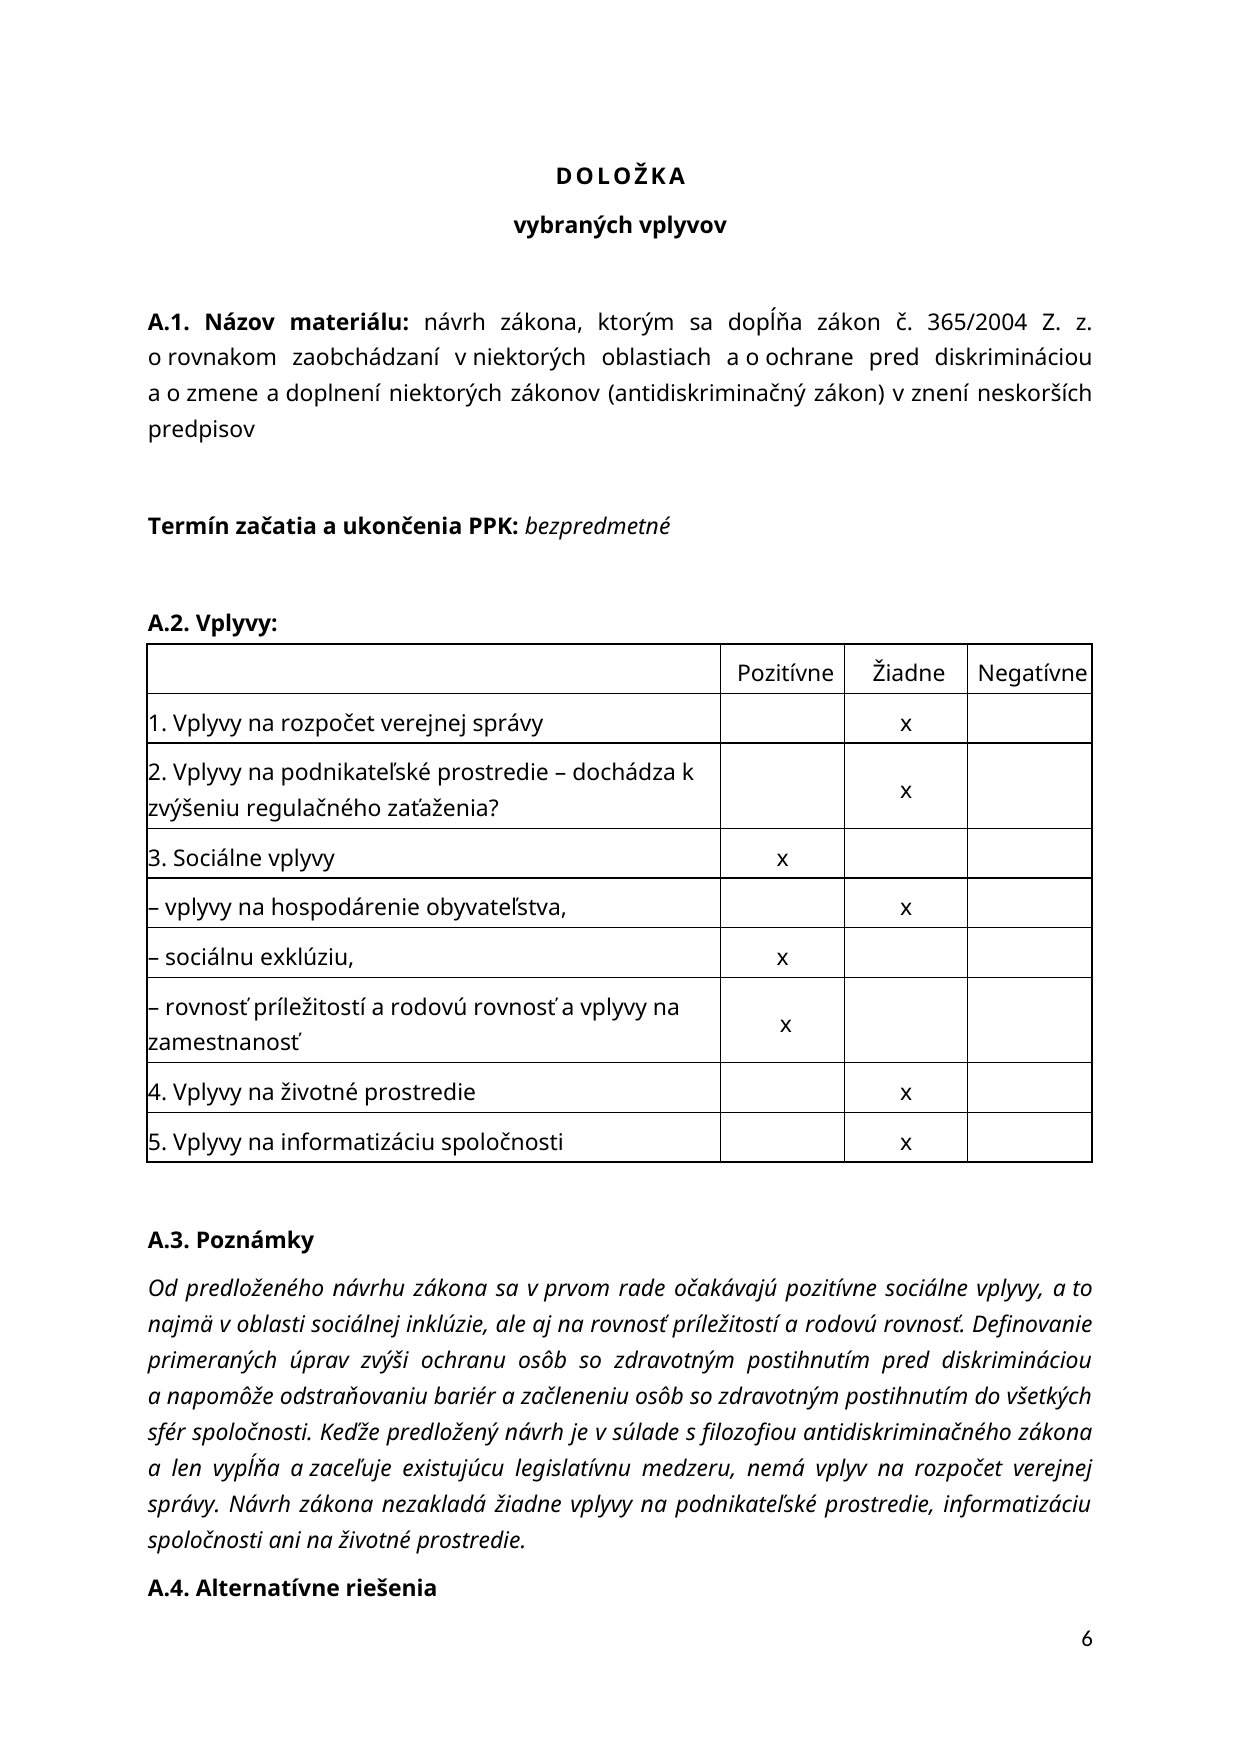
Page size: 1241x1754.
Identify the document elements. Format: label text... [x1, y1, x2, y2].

text A.3. Poznámky [148, 1223, 1093, 1255]
table_cell [968, 744, 1091, 828]
table_header [148, 645, 720, 692]
table_cell [721, 694, 844, 742]
table_cell [968, 1063, 1091, 1111]
table_cell [845, 978, 967, 1062]
table_header Žiadne [845, 645, 967, 692]
text Od predloženého návrhu zákona sa v prvom rade očakávajú pozitívne sociálne vplyvy, a to najmä v oblasti sociálnej inklúzie, ale aj na rovnosť príležitostí a rodovú rovnosť. Definovanie primeraných úprav zvýši ochranu osôb so zdravotným postihnutím pred diskrimináciou a napomôže odstraňovaniu bariér a začleneniu osôb so zdravotným postihnutím do všetkých sfér spoločnosti. Keďže predložený návrh je v súlade s filozofiou antidiskriminačného zákona a len vypĺňa a zaceľuje existujúcu legislatívnu medzeru, nemá vplyv na rozpočet verejnej správy. Návrh zákona nezakladá žiadne vplyvy na podnikateľské prostredie, informatizáciu spoločnosti ani na životné prostredie. [148, 1272, 1093, 1555]
table_cell [968, 694, 1091, 742]
text vybraných vplyvov [148, 208, 1093, 240]
table_cell 2. Vplyvy na podnikateľské prostredie – dochádza k zvýšeniu regulačného zaťaženia? [148, 744, 720, 828]
table_cell [721, 1113, 844, 1161]
text Doložka [148, 160, 1093, 191]
table_header Pozitívne [721, 645, 844, 692]
table_cell [968, 978, 1091, 1062]
table_cell – rovnosť príležitostí a rodovú rovnosť a vplyvy na zamestnanosť [148, 978, 720, 1062]
text Termín začatia a ukončenia PPK: bezpredmetné [148, 510, 1093, 541]
table_cell – sociálnu exklúziu, [148, 928, 720, 976]
table_cell – vplyvy na hospodárenie obyvateľstva, [148, 879, 720, 927]
table_cell [968, 928, 1091, 976]
table_cell x [845, 1063, 967, 1111]
table_cell 3. Sociálne vplyvy [148, 829, 720, 877]
table_cell [845, 928, 967, 976]
table_header Negatívne [968, 645, 1091, 692]
table_cell 5. Vplyvy na informatizáciu spoločnosti [148, 1113, 720, 1161]
table_cell x [845, 879, 967, 927]
table_cell [721, 1063, 844, 1111]
text A.4. Alternatívne riešenia [148, 1572, 1093, 1603]
table_cell x [845, 744, 967, 828]
table_cell x [845, 694, 967, 742]
table_cell x [845, 1113, 967, 1161]
table_cell [968, 829, 1091, 877]
table_cell [721, 879, 844, 927]
table_cell [968, 1113, 1091, 1161]
table_cell x [721, 978, 844, 1062]
table_cell x [721, 928, 844, 976]
table_cell [721, 744, 844, 828]
text A.1. Názov materiálu: návrh zákona, ktorým sa dopĺňa zákon č. 365/2004 Z. z. o rovnakom zaobchádzaní v niektorých oblastiach a o ochrane pred diskrimináciou a o zmene a doplnení niektorých zákonov (antidiskriminačný zákon) v znení neskorších predpisov [148, 305, 1093, 444]
table_cell 1. Vplyvy na rozpočet verejnej správy [148, 694, 720, 742]
table_cell x [721, 829, 844, 877]
text A.2. Vplyvy: [148, 607, 1093, 638]
table_cell [968, 879, 1091, 927]
table_cell 4. Vplyvy na životné prostredie [148, 1063, 720, 1111]
table_cell [845, 829, 967, 877]
